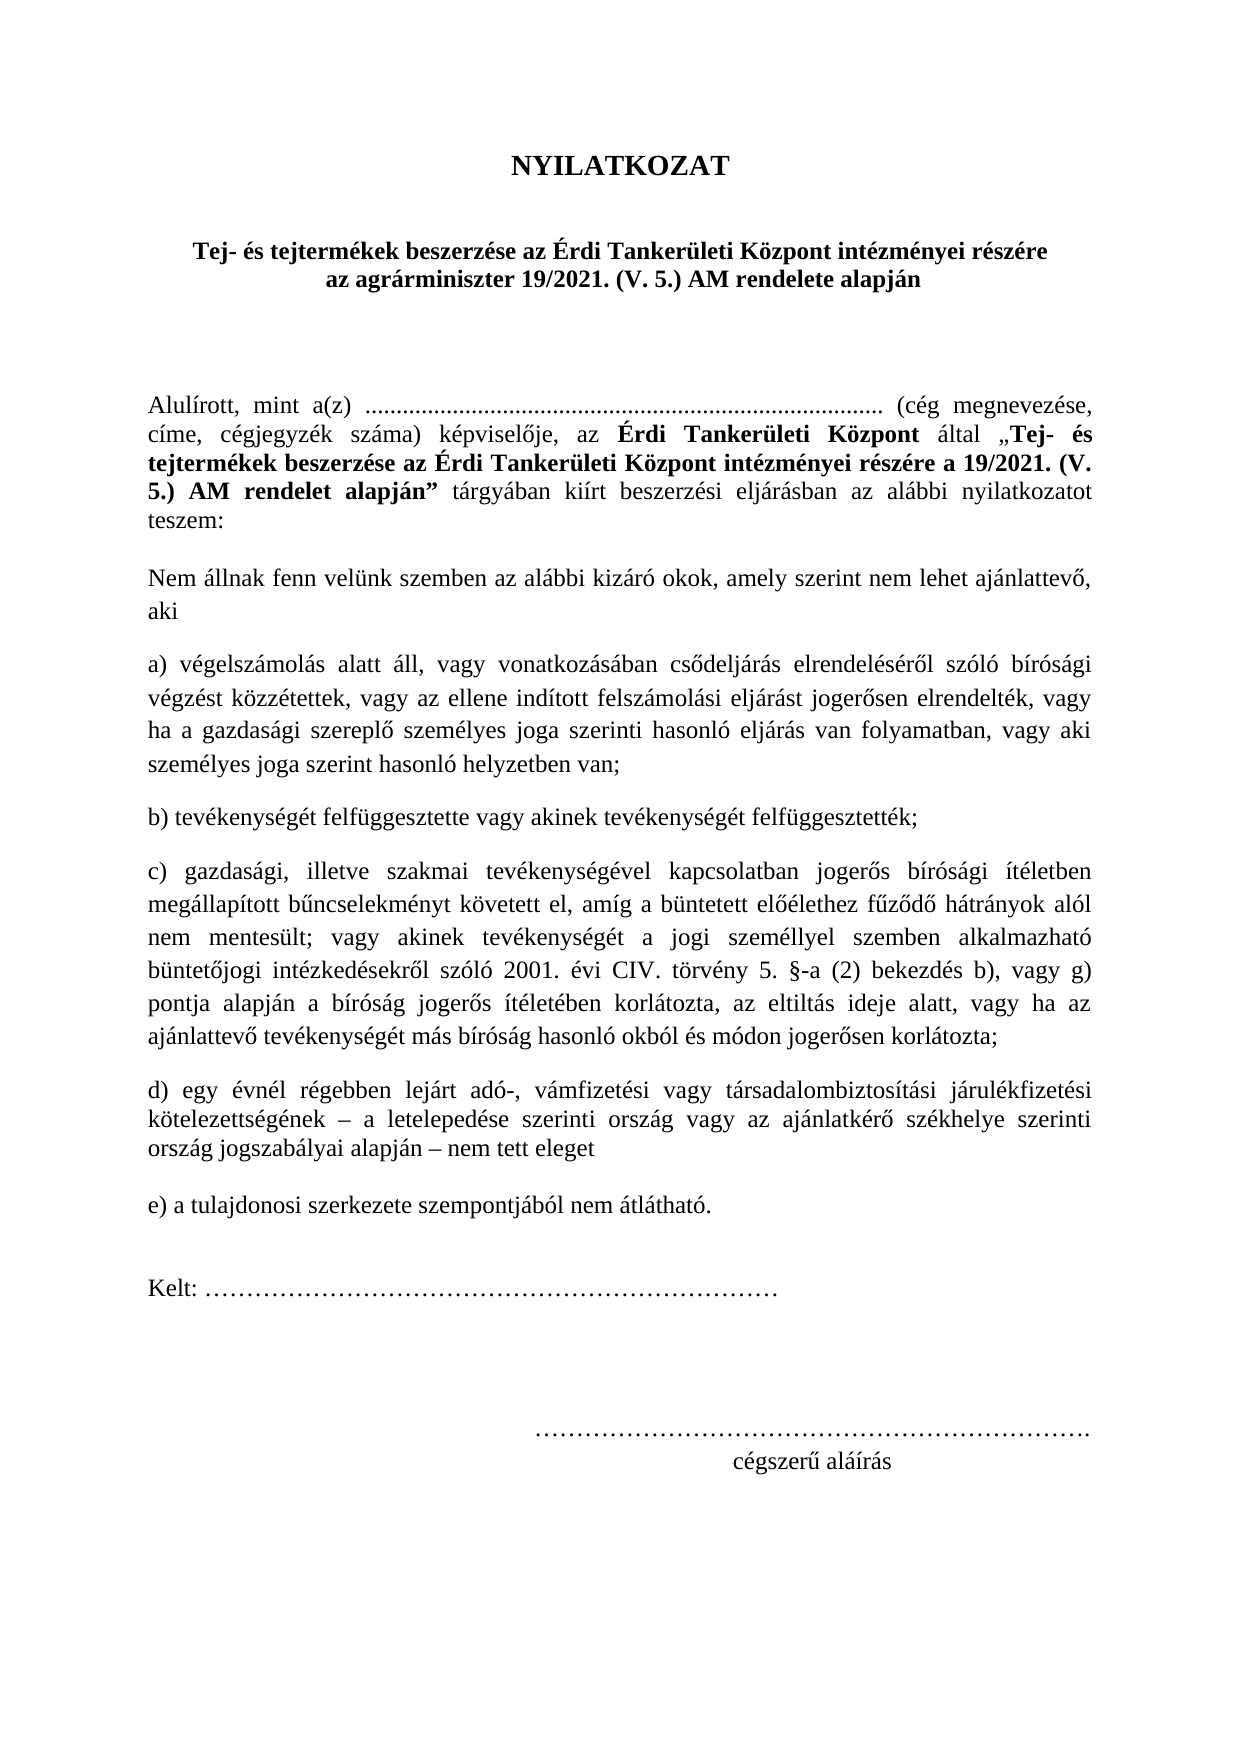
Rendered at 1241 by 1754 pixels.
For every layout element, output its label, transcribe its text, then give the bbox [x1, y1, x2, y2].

text d) egy évnél régebben lejárt adó-, vámfizetési vagy társadalombiztosítási járulékfizetési kötelezettségének – a letelepedése szerinti ország vagy az ajánlatkérő székhelye szerinti ország jogszabályai alapján – nem tett eleget [148, 1075, 1093, 1162]
text b) tevékenységét felfüggesztette vagy akinek tevékenységét felfüggesztették; [148, 802, 1093, 831]
text Kelt: …………………………………………………………… [148, 1273, 1093, 1302]
text a) végelszámolás alatt áll, vagy vonatkozásában csődeljárás elrendeléséről szóló bírósági végzést közzétettek, vagy az ellene indított felszámolási eljárást jogerősen elrendelték, vagy ha a gazdasági szereplő személyes joga szerinti hasonló eljárás van folyamatban, vagy aki személyes joga szerint hasonló helyzetben van; [148, 649, 1093, 777]
text cégszerű aláírás [148, 1446, 1093, 1475]
text e) a tulajdonosi szerkezete szempontjából nem átlátható. [148, 1190, 1093, 1219]
text Nem állnak fenn velünk szemben az alábbi kizáró okok, amely szerint nem lehet ajánlattevő, aki [148, 563, 1093, 624]
text c) gazdasági, illetve szakmai tevékenységével kapcsolatban jogerős bírósági ítéletben megállapított bűncselekményt követett el, amíg a büntetett előélethez fűződő hátrányok alól nem mentesült; vagy akinek tevékenységét a jogi személlyel szemben alkalmazható büntetőjogi intézkedésekről szóló 2001. évi CIV. törvény 5. §-a (2) bekezdés b), vagy g) pontja alapján a bíróság jogerős ítéletében korlátozta, az eltiltás ideje alatt, vagy ha az ajánlattevő tevékenységét más bíróság hasonló okból és módon jogerősen korlátozta; [148, 856, 1093, 1050]
text Alulírott, mint a(z) ................................................................................... (cég megnevezése, címe, cégjegyzék száma) képviselője, az Érdi Tankerületi Központ által „Tej- és tejtermékek beszerzése az Érdi Tankerületi Központ intézményei részére a 19/2021. (V. 5.) AM rendelet alapján” tárgyában kiírt beszerzési eljárásban az alábbi nyilatkozatot teszem: [148, 390, 1093, 534]
text NYILATKOZAT [148, 148, 1093, 181]
text az agrárminiszter 19/2021. (V. 5.) AM rendelete alapján [148, 264, 1093, 293]
text Tej- és tejtermékek beszerzése az Érdi Tankerületi Központ intézményei részére [148, 236, 1093, 264]
text …………………………………………………………. [148, 1381, 1093, 1442]
